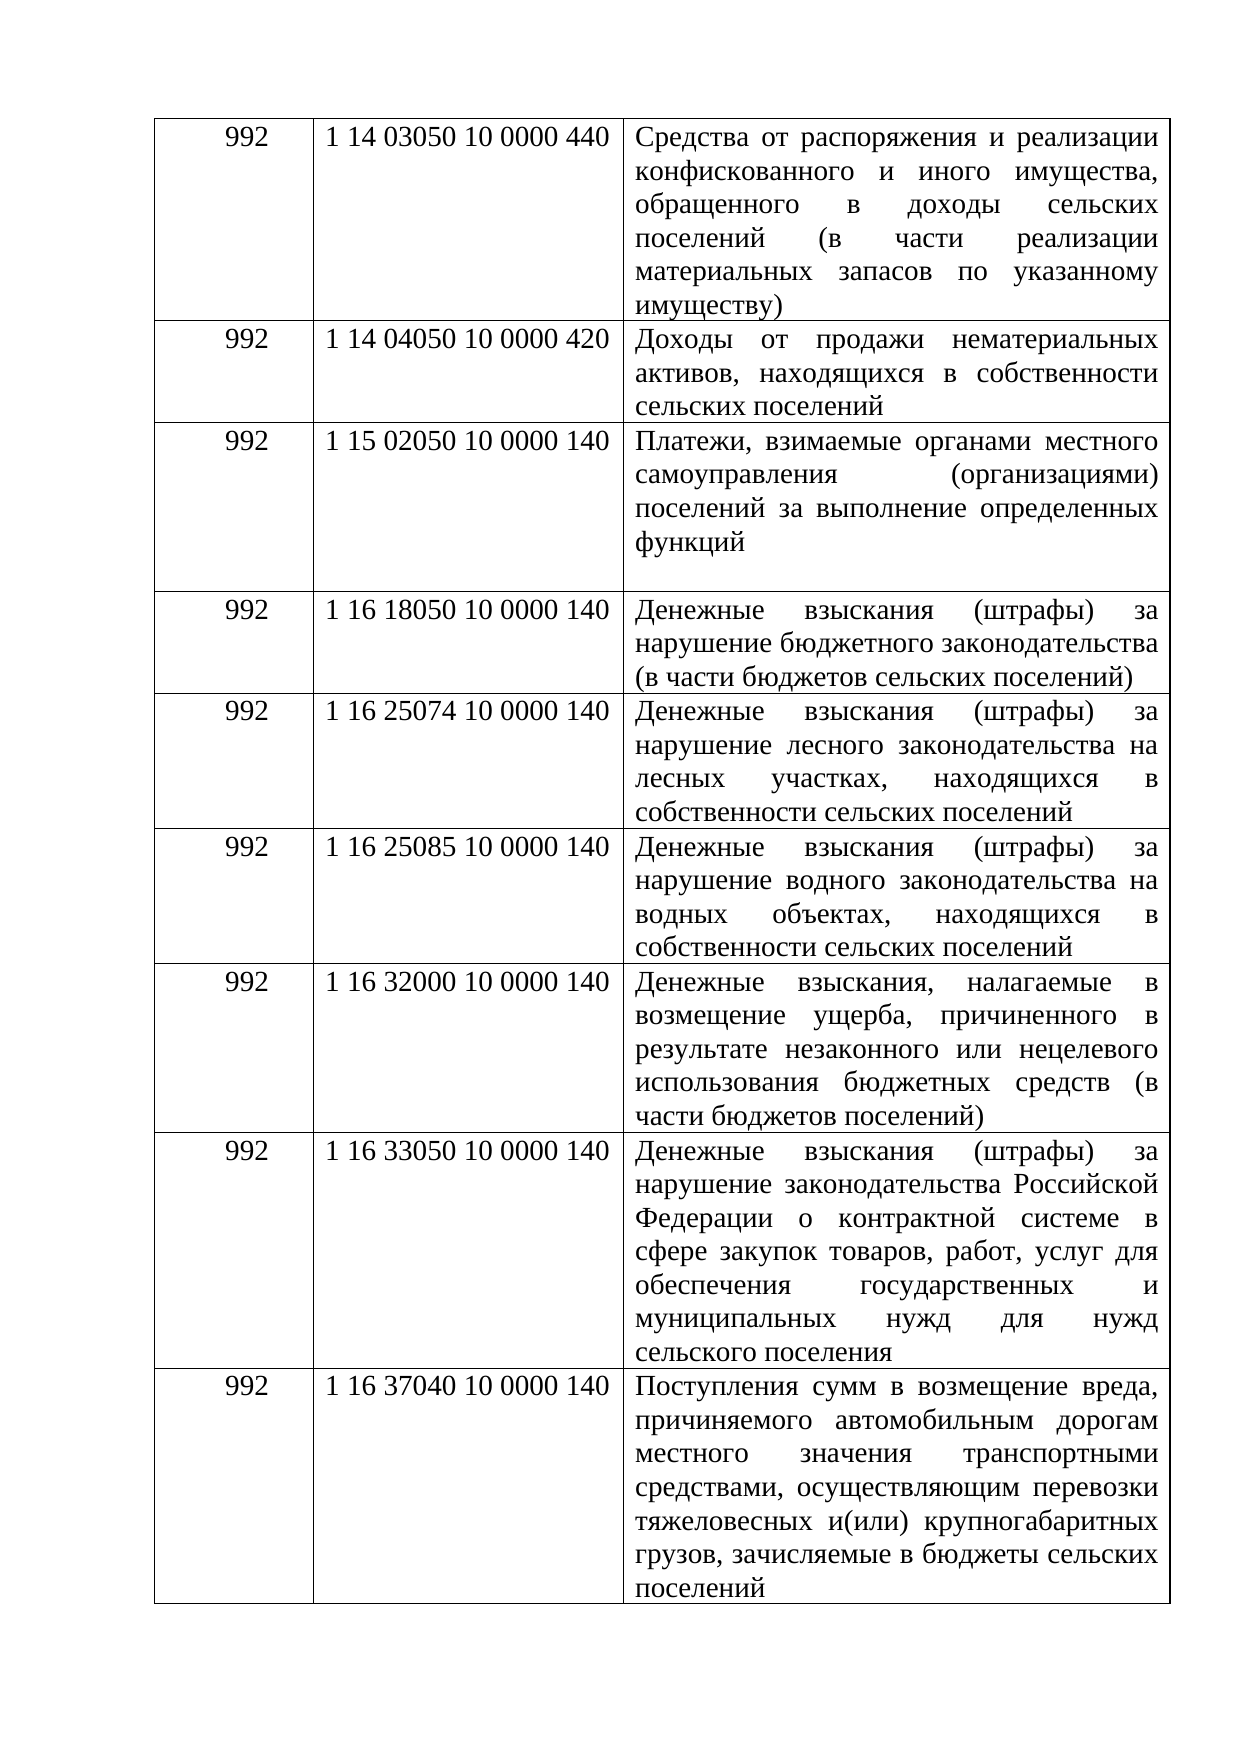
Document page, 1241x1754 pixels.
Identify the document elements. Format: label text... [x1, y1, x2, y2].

table_cell 1 16 25085 10 0000 140 [314, 829, 623, 963]
table_cell Денежные взыскания (штрафы) за нарушение лесного законодательства на лесных участках, находящихся в собственности сельских поселений [624, 694, 1169, 828]
table_cell 992 [155, 694, 313, 828]
table_cell 992 [155, 964, 313, 1132]
table_cell 1 16 37040 10 0000 140 [314, 1369, 623, 1603]
table_cell 1 14 03050 10 0000 440 [314, 119, 623, 320]
table_cell 1 15 02050 10 0000 140 [314, 423, 623, 591]
table_cell Денежные взыскания (штрафы) за нарушение водного законодательства на водных объектах, находящихся в собственности сельских поселений [624, 829, 1169, 963]
table_cell Денежные взыскания (штрафы) за нарушение бюджетного законодательства (в части бюджетов сельских поселений) [624, 592, 1169, 692]
table_cell Денежные взыскания (штрафы) за нарушение законодательства Российской Федерации о контрактной системе в сфере закупок товаров, работ, услуг для обеспечения государственных и муниципальных нужд для нужд сельского поселения [624, 1133, 1169, 1367]
table_cell 992 [155, 119, 313, 320]
table_cell 992 [155, 1133, 313, 1367]
table_cell Средства от распоряжения и реализации конфискованного и иного имущества, обращенного в доходы сельских поселений (в части реализации материальных запасов по указанному имуществу) [624, 119, 1169, 320]
table_cell 1 14 04050 10 0000 420 [314, 321, 623, 422]
table_cell Доходы от продажи нематериальных активов, находящихся в собственности сельских поселений [624, 321, 1169, 422]
table_cell 1 16 18050 10 0000 140 [314, 592, 623, 692]
table_cell 1 16 32000 10 0000 140 [314, 964, 623, 1132]
table_cell 1 16 33050 10 0000 140 [314, 1133, 623, 1367]
table_cell Денежные взыскания, налагаемые в возмещение ущерба, причиненного в результате незаконного или нецелевого использования бюджетных средств (в части бюджетов поселений) [624, 964, 1169, 1132]
table_cell 992 [155, 321, 313, 422]
table_cell Платежи, взимаемые органами местного самоуправления (организациями) поселений за выполнение определенных функций [624, 423, 1169, 591]
table_cell 992 [155, 829, 313, 963]
table_cell 992 [155, 423, 313, 591]
table_cell 992 [155, 1369, 313, 1603]
table_cell Поступления сумм в возмещение вреда, причиняемого автомобильным дорогам местного значения транспортными средствами, осуществляющим перевозки тяжеловесных и(или) крупногабаритных грузов, зачисляемые в бюджеты сельских поселений [624, 1369, 1169, 1603]
table_cell 992 [155, 592, 313, 692]
table_cell 1 16 25074 10 0000 140 [314, 694, 623, 828]
